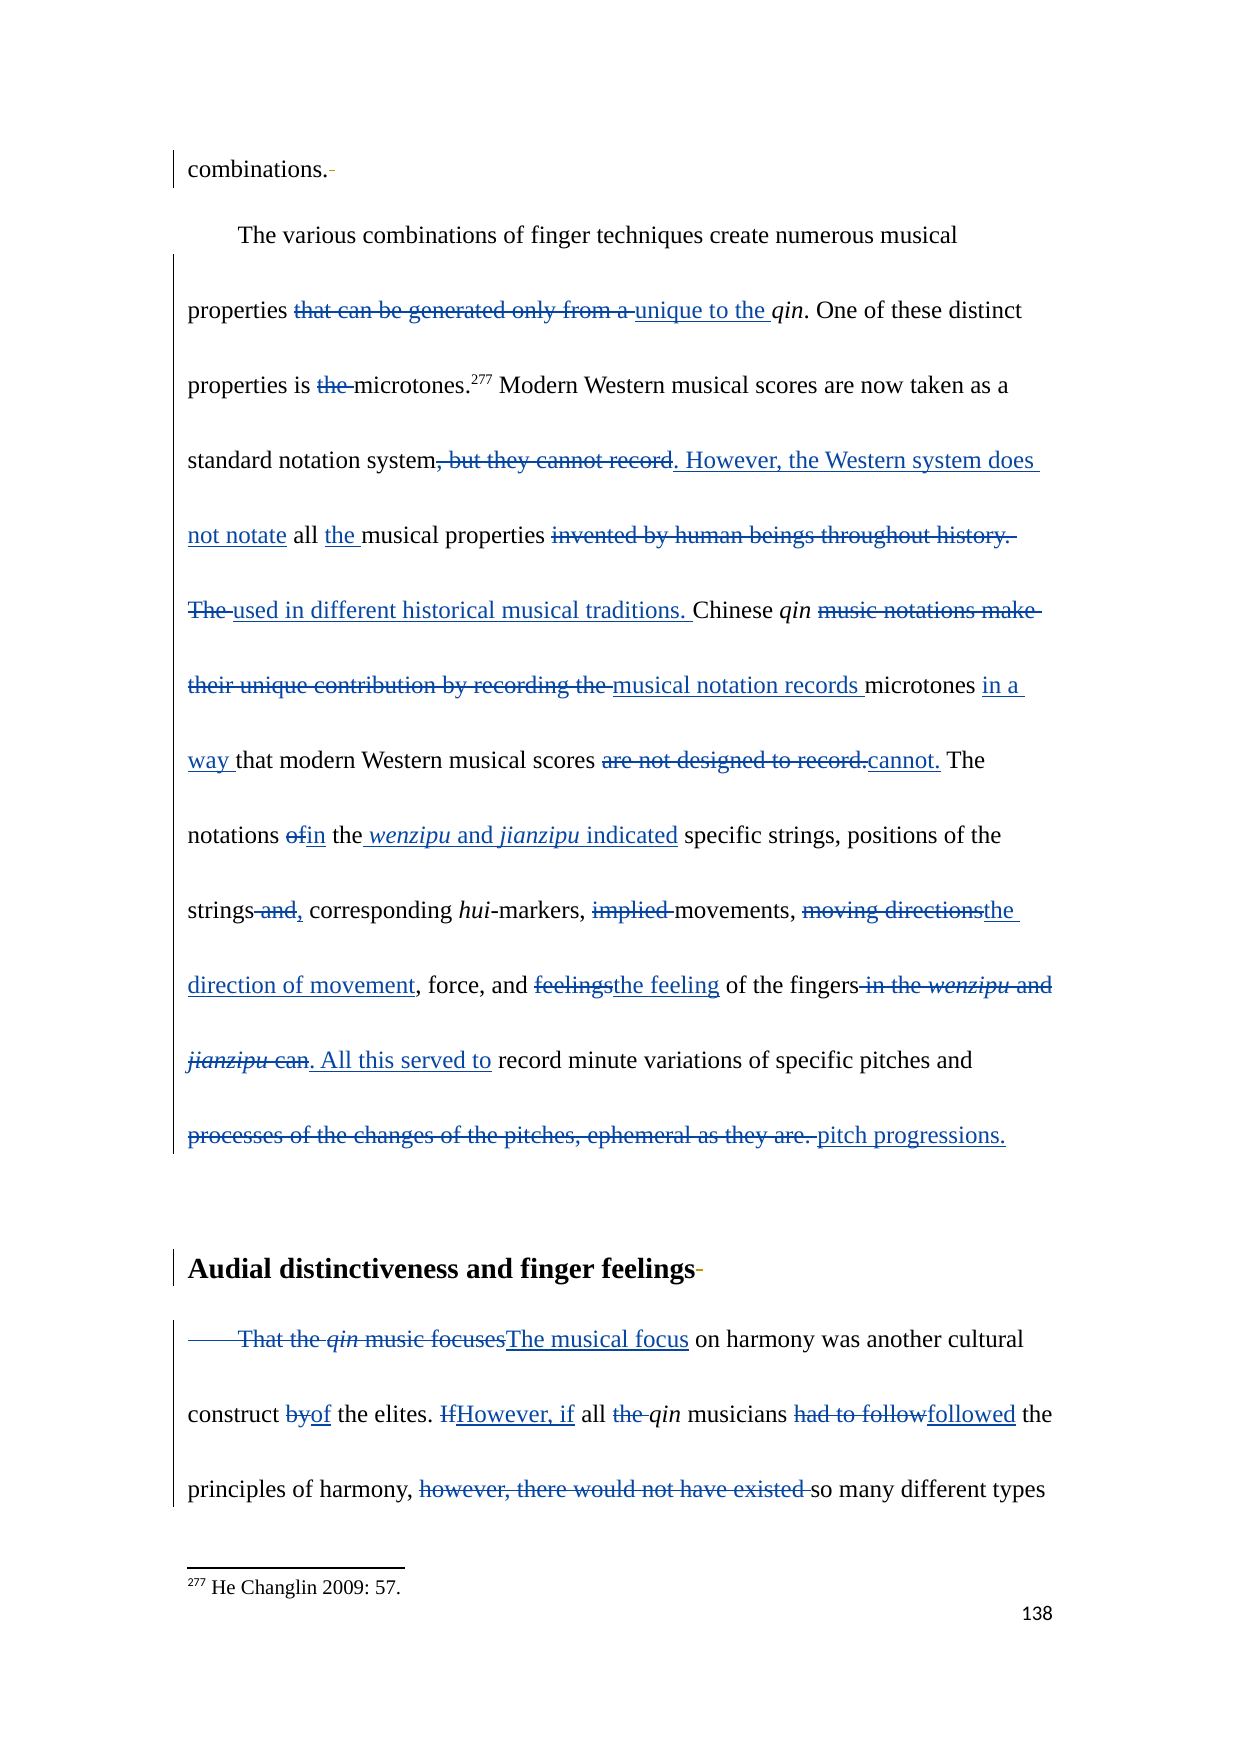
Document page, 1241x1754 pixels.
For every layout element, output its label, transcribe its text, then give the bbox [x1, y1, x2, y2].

text Audial distinctiveness and finger feelings [187, 1249, 1053, 1286]
text The various combinations of finger techniques create numerous musical properties qin. One of these distinct properties is microtones. Modern Western musical scores are now taken as a standard notation system all musical properties Chinese qin microtones that modern Western musical scores The notations the specific strings, positions of the strings corresponding hui-markers, movements, , force, and of the fingers record minute variations of specific pitches and [187, 216, 1053, 1154]
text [187, 150, 1053, 187]
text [187, 1320, 1053, 1507]
